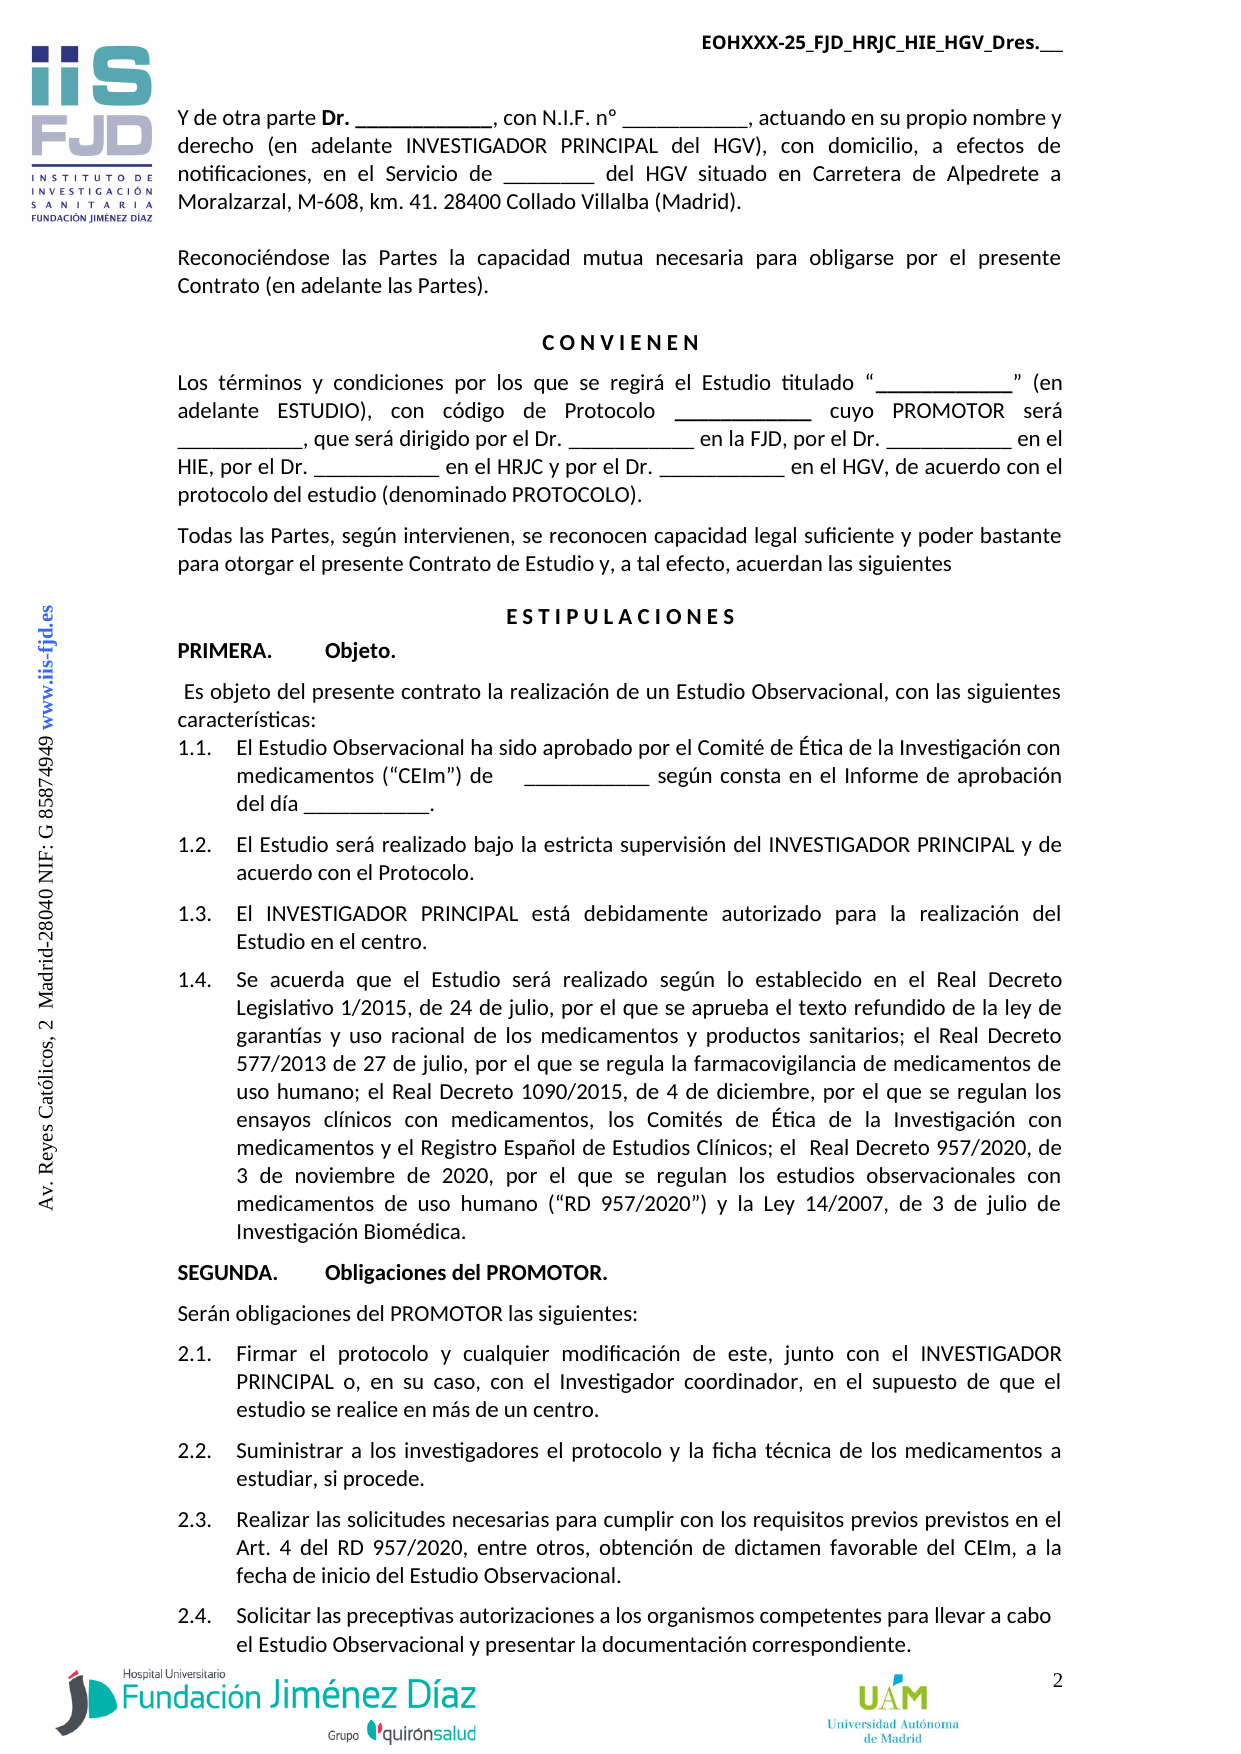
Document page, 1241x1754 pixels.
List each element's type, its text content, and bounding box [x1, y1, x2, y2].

text Es objeto del presente contrato la realización de un Estudio Observacional, con las siguientes características: [177, 677, 1063, 733]
text PRIMERA. Objeto. [177, 636, 1063, 664]
text Todas las Partes, según intervienen, se reconocen capacidad legal suficiente y poder bastante para otorgar el presente Contrato de Estudio y, a tal efecto, acuerdan las siguientes [177, 521, 1063, 577]
list El Estudio Observacional ha sido aprobado por el Comité de Ética de la Investigación con medicamentos (“CEIm”) de ___________ según consta en el Informe de aprobación del día ___________. [177, 733, 1063, 817]
list Firmar el protocolo y cualquier modificación de este, junto con el INVESTIGADOR PRINCIPAL o, en su caso, con el Investigador coordinador, en el supuesto de que el estudio se realice en más de un centro. [177, 1339, 1063, 1423]
picture [16, 31, 164, 238]
picture [820, 1669, 963, 1748]
list Realizar las solicitudes necesarias para cumplir con los requisitos previos previstos en el Art. 4 del RD 957/2020, entre otros, obtención de dictamen favorable del CEIm, a la fecha de inicio del Estudio Observacional. [177, 1505, 1063, 1589]
list Solicitar las preceptivas autorizaciones a los organismos competentes para llevar a cabo el Estudio Observacional y presentar la documentación correspondiente. [177, 1602, 1063, 1658]
text Serán obligaciones del PROMOTOR las siguientes: [177, 1299, 1063, 1327]
text Los términos y condiciones por los que se regirá el Estudio titulado “____________” (en adelante ESTUDIO), con código de Protocolo ____________ cuyo PROMOTOR será ___________, que será dirigido por el Dr. ___________ en la FJD, por el Dr. ___________ en el HIE, por el Dr. ___________ en el HRJC y por el Dr. ___________ en el HGV, de acuerdo con el protocolo del estudio (denominado PROTOCOLO). [177, 368, 1063, 508]
subtitle E S T I P U L A C I O N E S [177, 602, 1063, 630]
text Y de otra parte Dr. ____________, con N.I.F. nº ___________, actuando en su propio nombre y derecho (en adelante INVESTIGADOR PRINCIPAL del HGV), con domicilio, a efectos de notificaciones, en el Servicio de ________ del HGV situado en Carretera de Alpedrete a Moralzarzal, M-608, km. 41. 28400 Collado Villalba (Madrid). [177, 103, 1063, 216]
list El Estudio será realizado bajo la estricta supervisión del INVESTIGADOR PRINCIPAL y de acuerdo con el Protocolo. [177, 830, 1063, 886]
text C O N V I E N E N [177, 328, 1063, 356]
picture [55, 1669, 476, 1745]
list Se acuerda que el Estudio será realizado según lo establecido en el Real Decreto Legislativo 1/2015, de 24 de julio, por el que se aprueba el texto refundido de la ley de garantías y uso racional de los medicamentos y productos sanitarios; el Real Decreto 577/2013 de 27 de julio, por el que se regula la farmacovigilancia de medicamentos de uso humano; el Real Decreto 1090/2015, de 4 de diciembre, por el que se regulan los ensayos clínicos con medicamentos, los Comités de Ética de la Investigación con medicamentos y el Registro Español de Estudios Clínicos; el Real Decreto 957/2020, de 3 de noviembre de 2020, por el que se regulan los estudios observacionales con medicamentos de uso humano (“RD 957/2020”) y la Ley 14/2007, de 3 de julio de Investigación Biomédica. [177, 965, 1063, 1245]
list Suministrar a los investigadores el protocolo y la ficha técnica de los medicamentos a estudiar, si procede. [177, 1436, 1063, 1492]
text SEGUNDA. Obligaciones del PROMOTOR. [177, 1258, 1063, 1286]
list El INVESTIGADOR PRINCIPAL está debidamente autorizado para la realización del Estudio en el centro. [177, 899, 1063, 955]
text Reconociéndose las Partes la capacidad mutua necesaria para obligarse por el presente Contrato (en adelante las Partes). [177, 243, 1063, 299]
